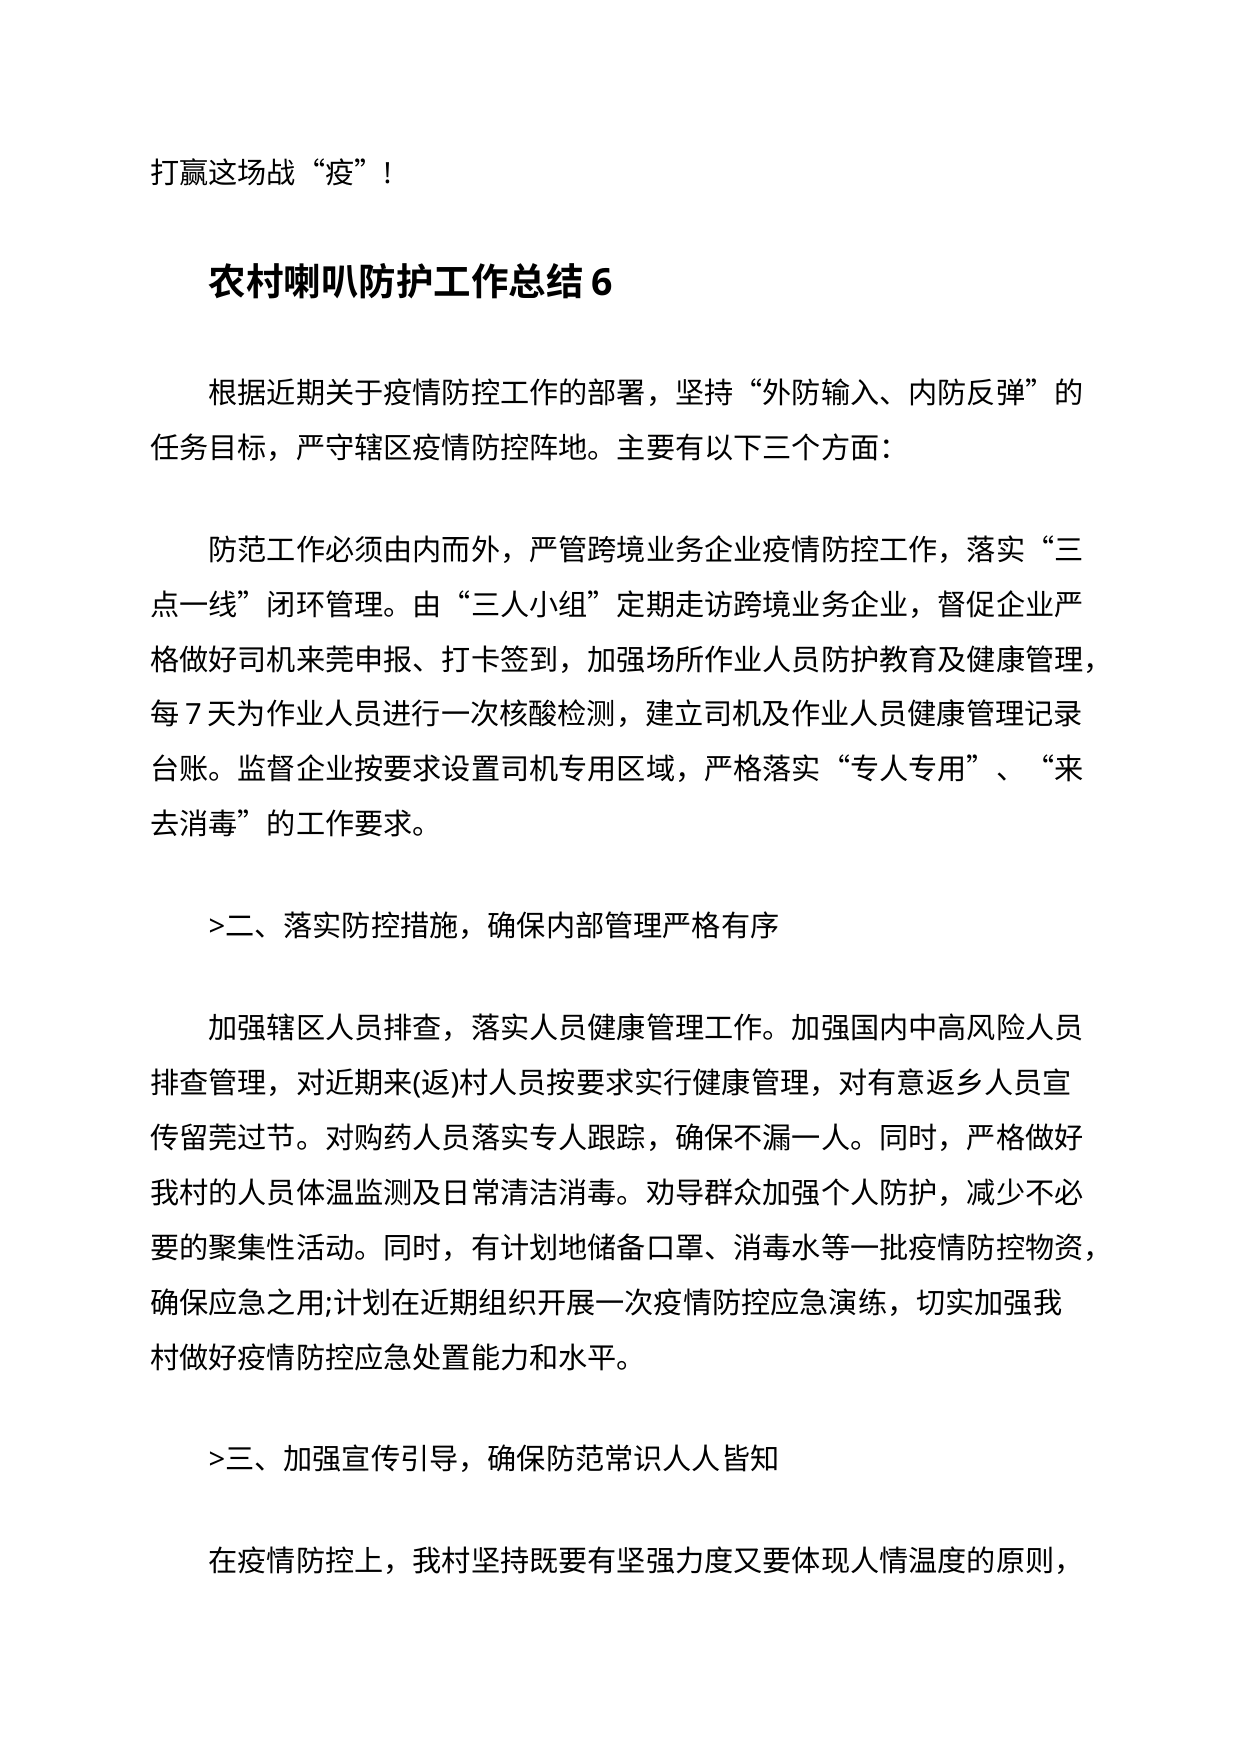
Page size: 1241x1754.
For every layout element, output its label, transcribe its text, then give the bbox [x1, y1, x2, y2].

text 农村喇叭防护工作总结6 [150, 252, 1090, 306]
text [150, 1538, 1090, 1580]
text 根据近期关于疫情防控工作的部署，坚持“外防输入、内防反弹”的任务目标，严守辖区疫情防控阵地。主要有以下三个方面： [150, 369, 1090, 467]
text 加强辖区人员排查，落实人员健康管理工作。加强国内中高风险人员排查管理，对近期来(返)村人员按要求实行健康管理，对有意返乡人员宣传留莞过节。对购药人员落实专人跟踪，确保不漏一人。同时，严格做好我村的人员体温监测及日常清洁消毒。劝导群众加强个人防护，减少不必要的聚集性活动。同时，有计划地储备口罩、消毒水等一批疫情防控物资，确保应急之用;计划在近期组织开展一次疫情防控应急演练，切实加强我村做好疫情防控应急处置能力和水平。 [150, 1004, 1090, 1376]
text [150, 150, 1090, 192]
text 防范工作必须由内而外，严管跨境业务企业疫情防控工作，落实“三点一线”闭环管理。由“三人小组”定期走访跨境业务企业，督促企业严格做好司机来莞申报、打卡签到，加强场所作业人员防护教育及健康管理，每7天为作业人员进行一次核酸检测，建立司机及作业人员健康管理记录台账。监督企业按要求设置司机专用区域，严格落实“专人专用”、“来去消毒”的工作要求。 [150, 526, 1090, 843]
text >三、加强宣传引导，确保防范常识人人皆知 [150, 1436, 1090, 1478]
text >二、落实防控措施，确保内部管理严格有序 [150, 903, 1090, 945]
